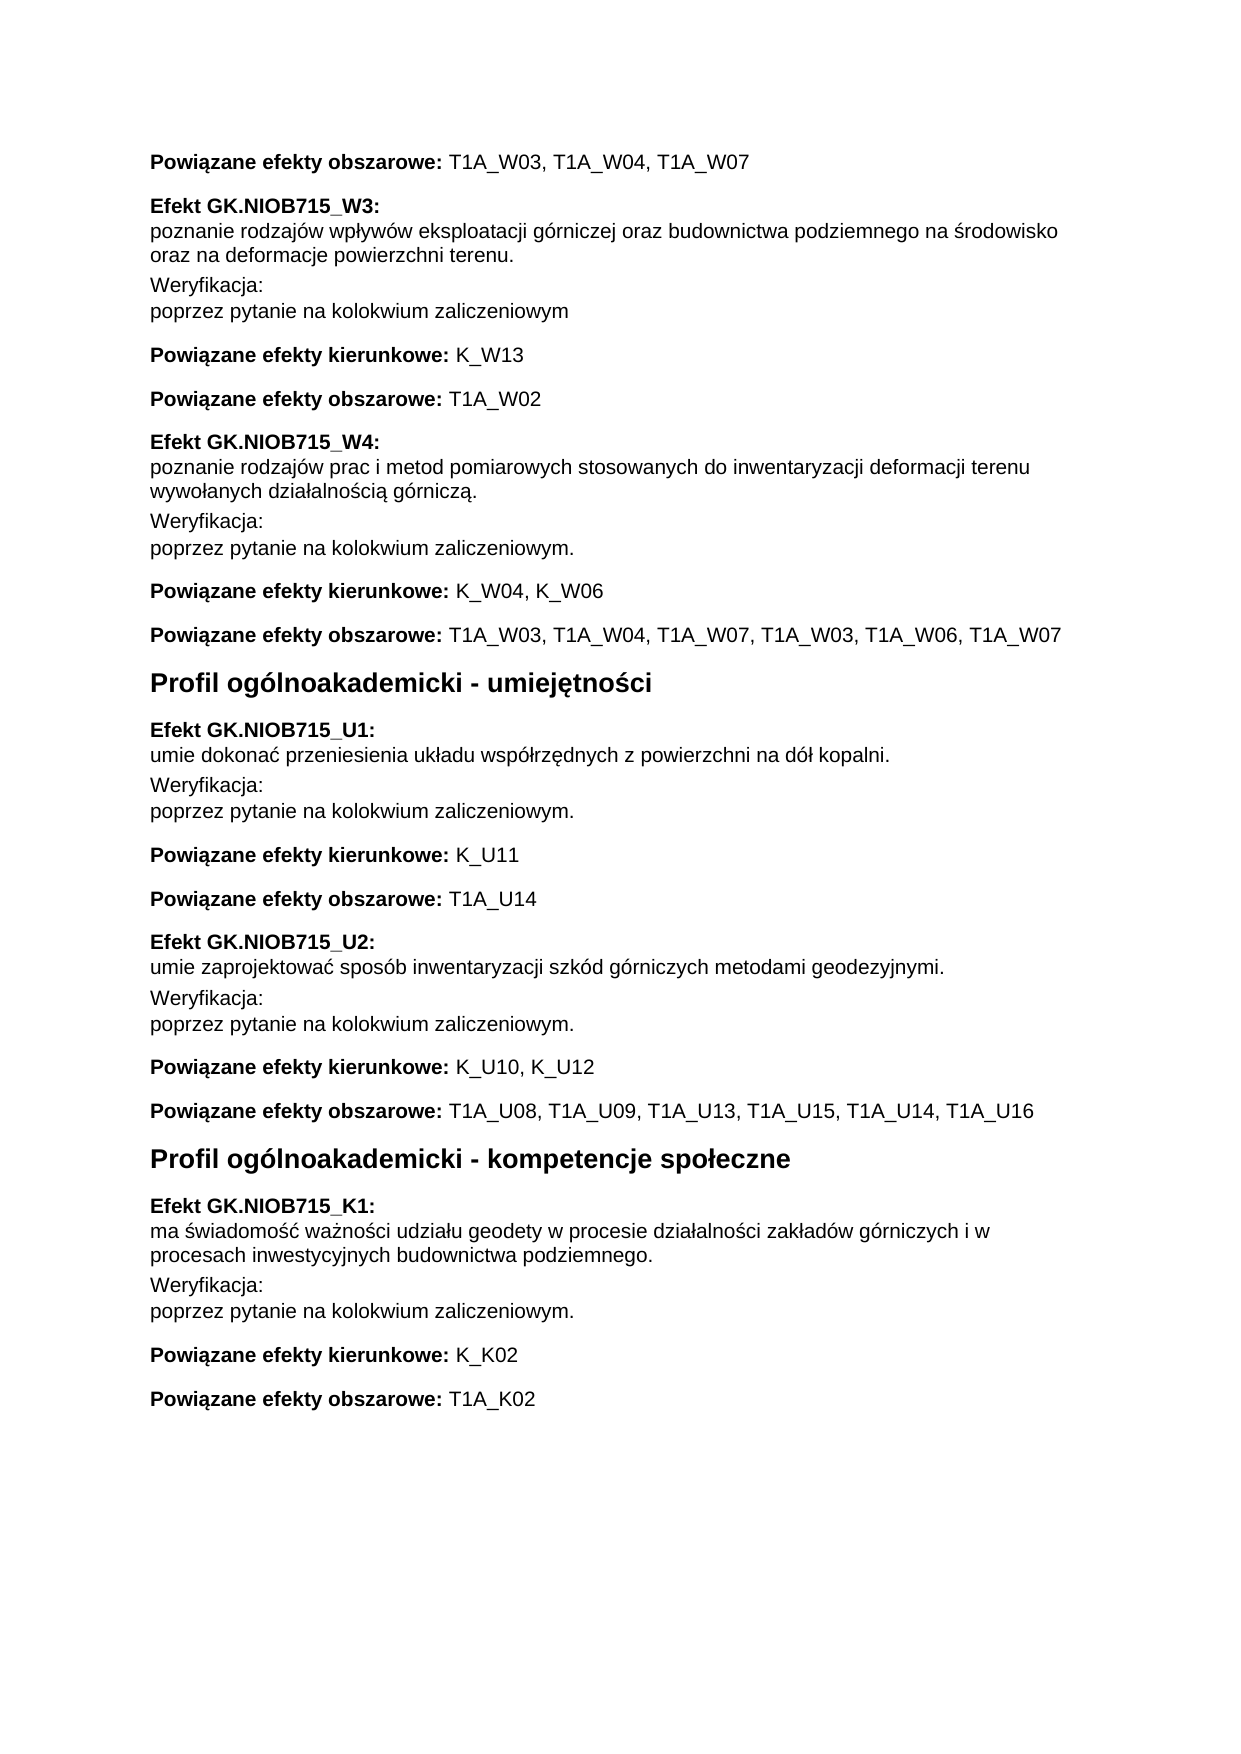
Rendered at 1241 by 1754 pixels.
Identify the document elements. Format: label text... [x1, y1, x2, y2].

text Powiązane efekty kierunkowe: K_W13 [150, 343, 1090, 367]
text Efekt GK.NIOB715_K1: [150, 1194, 1090, 1218]
text Weryfikacja: [150, 985, 1090, 1009]
text Powiązane efekty obszarowe: T1A_K02 [150, 1386, 1090, 1410]
text umie zaprojektować sposób inwentaryzacji szkód górniczych metodami geodezyjnymi. [150, 955, 1090, 979]
text poprzez pytanie na kolokwium zaliczeniowym. [150, 535, 1090, 559]
text Powiązane efekty obszarowe: T1A_U08, T1A_U09, T1A_U13, T1A_U15, T1A_U14, T1A_U16 [150, 1099, 1090, 1123]
text Efekt GK.NIOB715_W4: [150, 430, 1090, 454]
text Powiązane efekty kierunkowe: K_W04, K_W06 [150, 579, 1090, 603]
text Powiązane efekty obszarowe: T1A_W03, T1A_W04, T1A_W07 [150, 150, 1090, 174]
text poznanie rodzajów prac i metod pomiarowych stosowanych do inwentaryzacji deformacji terenu wywołanych działalnością górniczą. [150, 455, 1090, 503]
text poprzez pytanie na kolokwium zaliczeniowym. [150, 1299, 1090, 1323]
text Efekt GK.NIOB715_U2: [150, 930, 1090, 954]
text Powiązane efekty kierunkowe: K_U11 [150, 843, 1090, 867]
text ma świadomość ważności udziału geodety w procesie działalności zakładów górniczych i w procesach inwestycyjnych budownictwa podziemnego. [150, 1219, 1090, 1267]
text poznanie rodzajów wpływów eksploatacji górniczej oraz budownictwa podziemnego na środowisko oraz na deformacje powierzchni terenu. [150, 219, 1090, 267]
text Weryfikacja: [150, 773, 1090, 797]
text Powiązane efekty obszarowe: T1A_W03, T1A_W04, T1A_W07, T1A_W03, T1A_W06, T1A_W07 [150, 623, 1090, 647]
text umie dokonać przeniesienia układu współrzędnych z powierzchni na dół kopalni. [150, 743, 1090, 767]
text Efekt GK.NIOB715_W3: [150, 194, 1090, 218]
text Weryfikacja: [150, 273, 1090, 297]
text Powiązane efekty kierunkowe: K_K02 [150, 1343, 1090, 1367]
subtitle Profil ogólnoakademicki - umiejętności [150, 667, 1090, 698]
text Efekt GK.NIOB715_U1: [150, 718, 1090, 742]
text Weryfikacja: [150, 1273, 1090, 1297]
text poprzez pytanie na kolokwium zaliczeniowym. [150, 1011, 1090, 1035]
text poprzez pytanie na kolokwium zaliczeniowym. [150, 799, 1090, 823]
text Powiązane efekty obszarowe: T1A_W02 [150, 386, 1090, 410]
text Weryfikacja: [150, 509, 1090, 533]
text poprzez pytanie na kolokwium zaliczeniowym [150, 299, 1090, 323]
subtitle Profil ogólnoakademicki - kompetencje społeczne [150, 1143, 1090, 1174]
text Powiązane efekty kierunkowe: K_U10, K_U12 [150, 1055, 1090, 1079]
text Powiązane efekty obszarowe: T1A_U14 [150, 886, 1090, 910]
